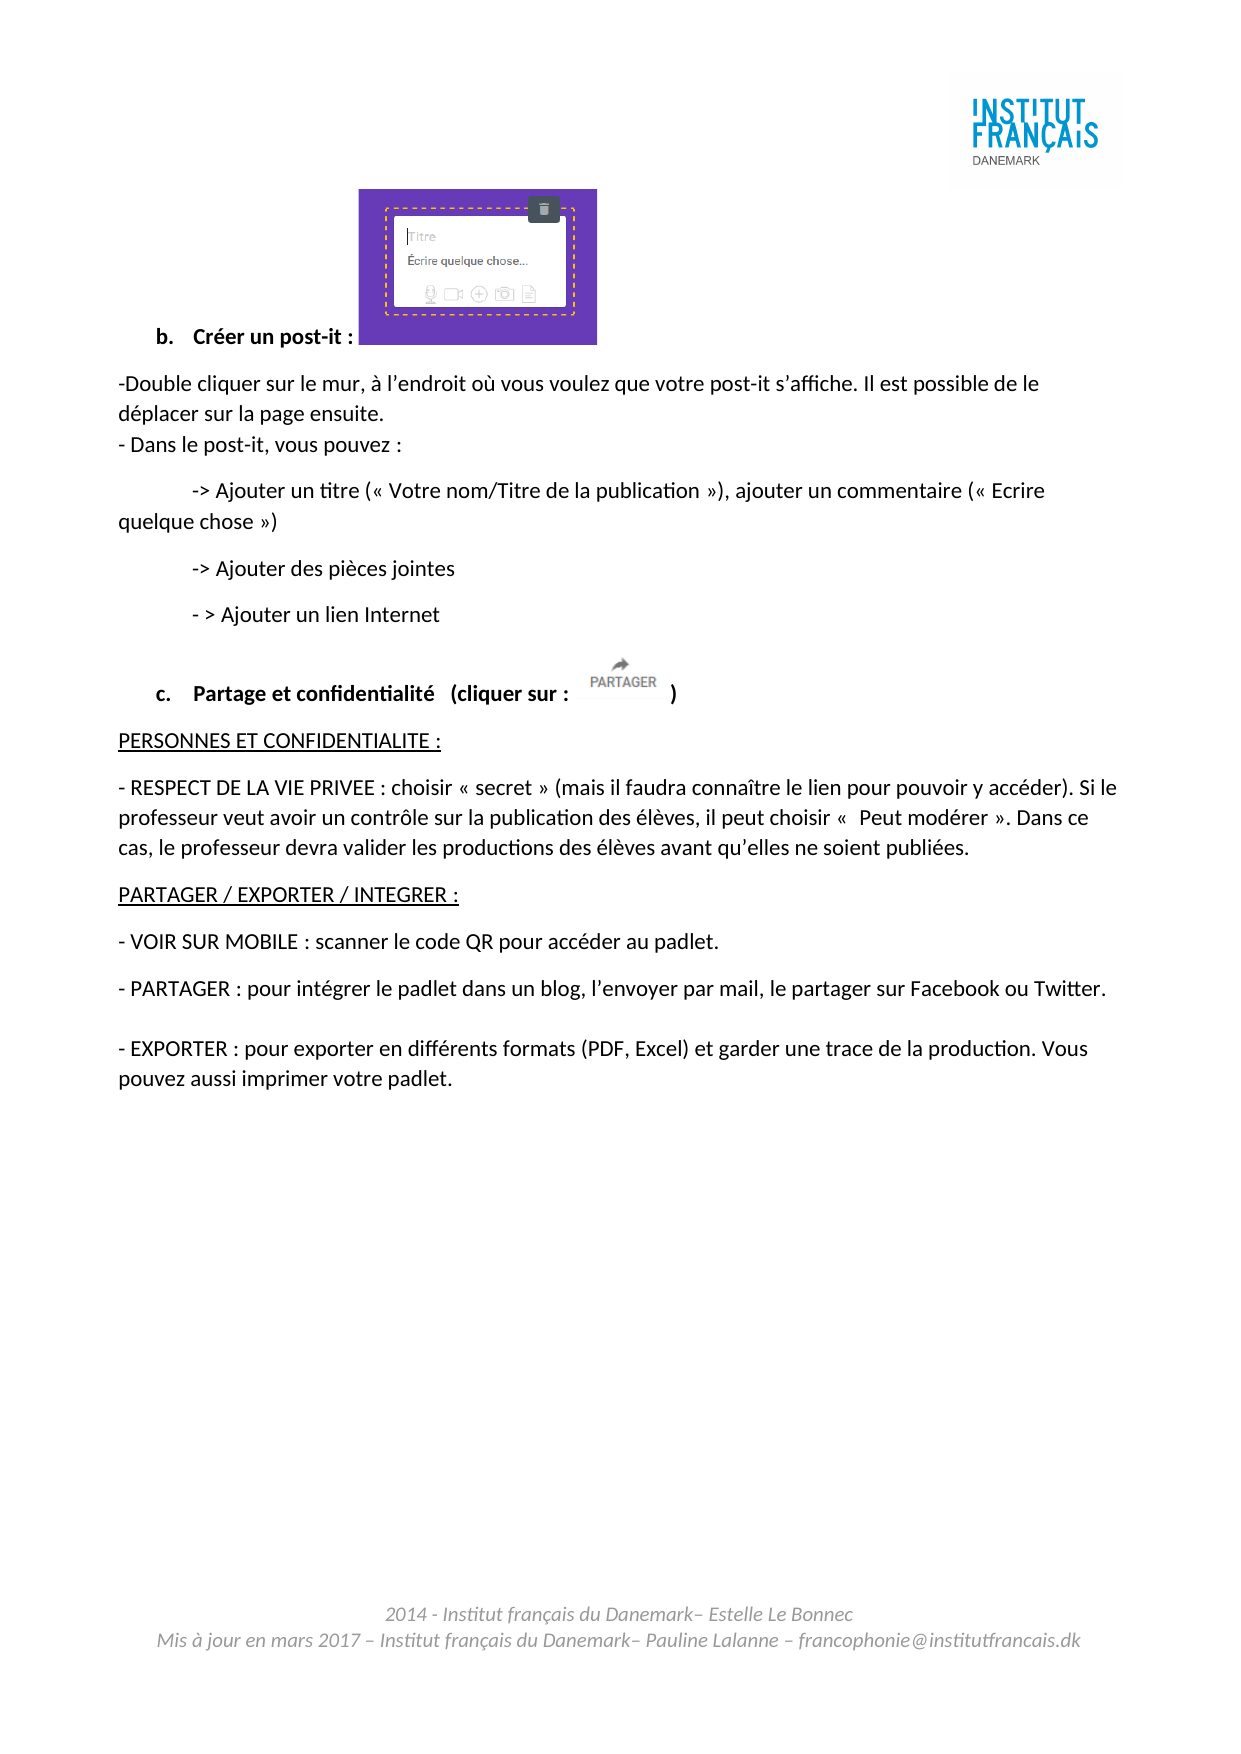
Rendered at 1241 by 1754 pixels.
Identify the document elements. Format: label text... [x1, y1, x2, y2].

text PARTAGER / EXPORTER / INTEGRER : [118, 880, 1122, 908]
picture [358, 189, 598, 345]
text - PARTAGER : pour intégrer le padlet dans un blog, l’envoyer par mail, le partager sur Facebook ou Twitter. - EXPORTER : pour exporter en différents formats (PDF, Excel) et garder une trace de la production. Vous pouvez aussi imprimer votre padlet. [118, 974, 1122, 1123]
text - VOIR SUR MOBILE : scanner le code QR pour accéder au padlet. [118, 927, 1122, 955]
text - > Ajouter un lien Internet [118, 601, 1122, 629]
text -Double cliquer sur le mur, à l’endroit où vous voulez que votre post-it s’affiche. Il est possible de le déplacer sur la page ensuite. - Dans le post-it, vous pouvez : [118, 369, 1122, 458]
list Créer un post-it : [156, 189, 1122, 351]
picture [948, 73, 1123, 190]
picture [574, 647, 670, 702]
list Partage et confidentialité (cliquer sur : ) [156, 647, 1122, 707]
text - RESPECT DE LA VIE PRIVEE : choisir « secret » (mais il faudra connaître le lien pour pouvoir y accéder). Si le professeur veut avoir un contrôle sur la publication des élèves, il peut choisir « Peut modérer ». Dans ce cas, le professeur devra valider les productions des élèves avant qu’elles ne soient publiées. [118, 773, 1122, 861]
text -> Ajouter un titre (« Votre nom/Titre de la publication »), ajouter un commentaire (« Ecrire quelque chose ») [118, 477, 1122, 535]
text PERSONNES ET CONFIDENTIALITE : [118, 726, 1122, 754]
text -> Ajouter des pièces jointes [118, 554, 1122, 582]
